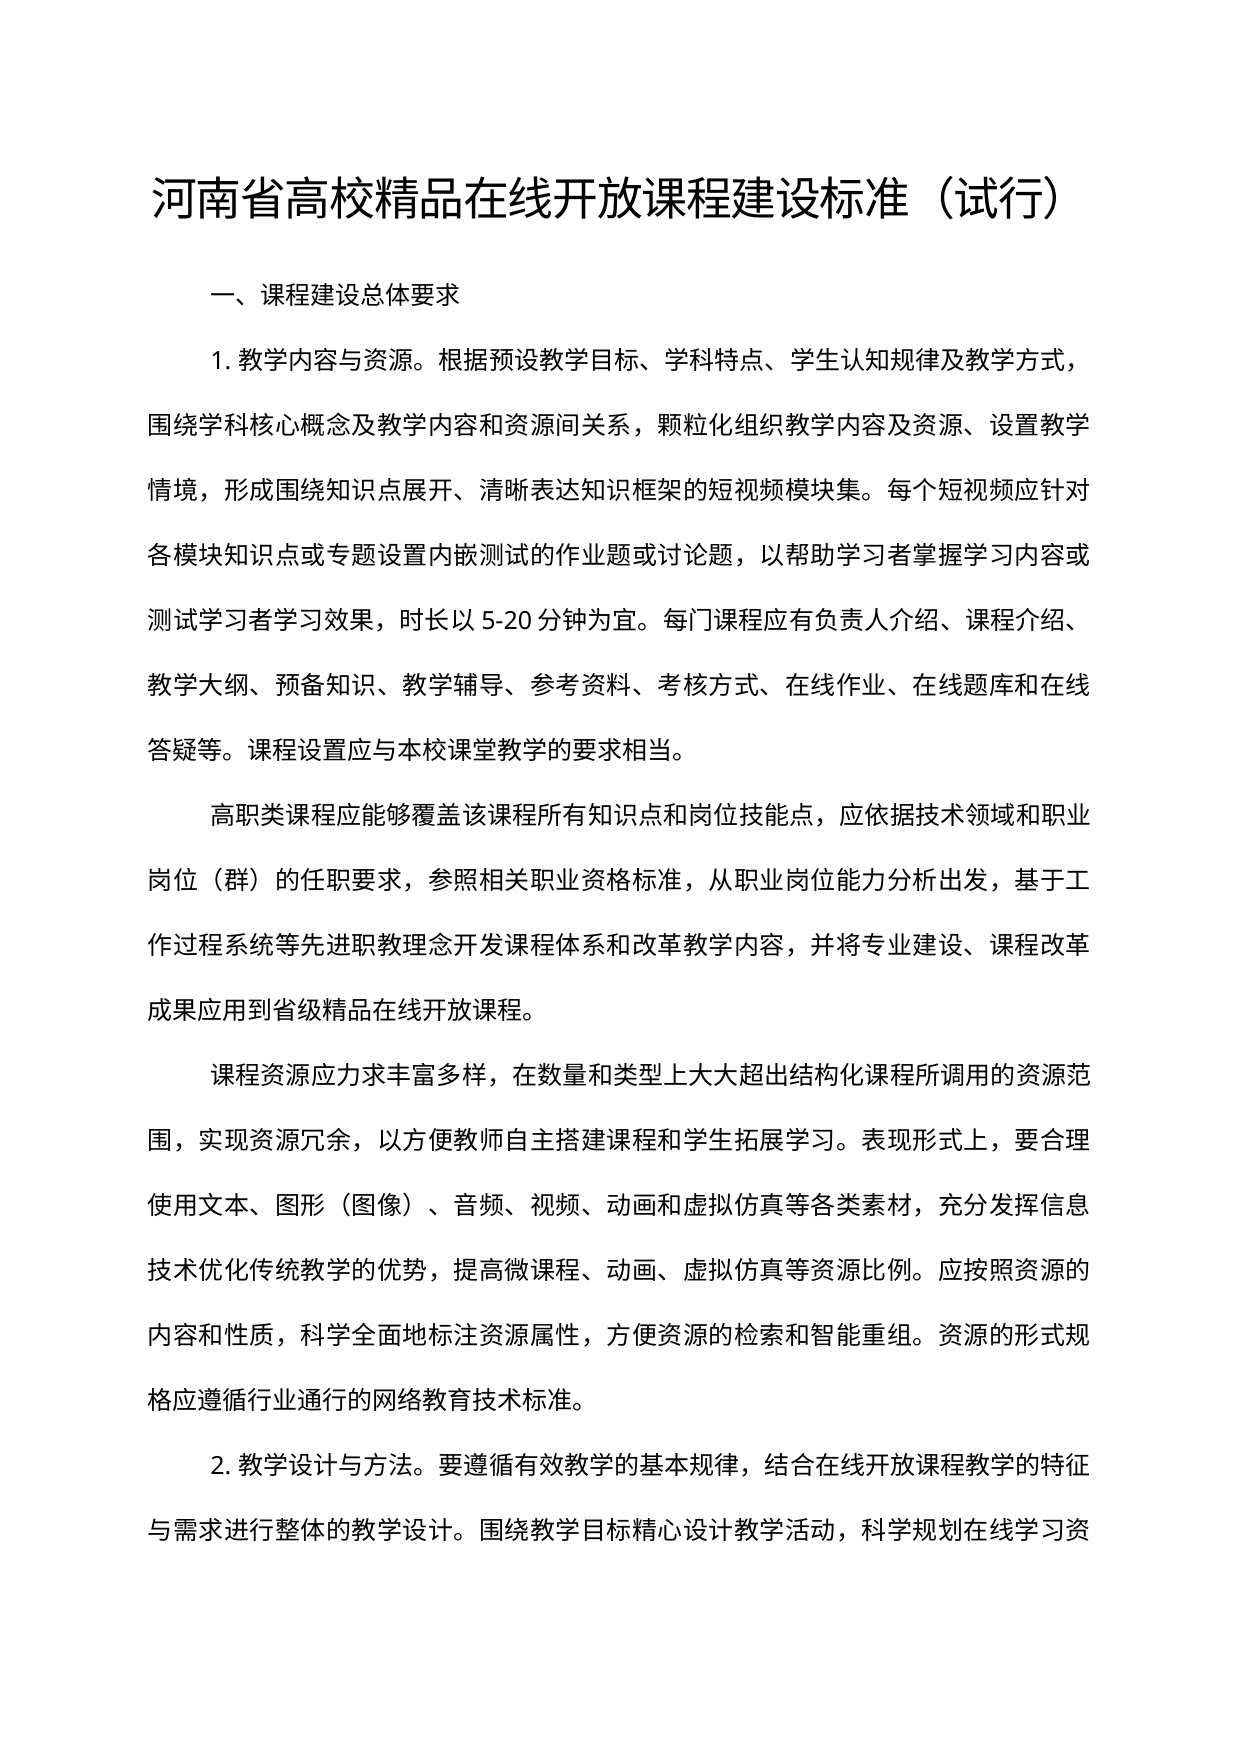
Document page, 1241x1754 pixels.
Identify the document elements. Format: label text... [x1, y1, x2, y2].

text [148, 1431, 1092, 1561]
text 高职类课程应能够覆盖该课程所有知识点和岗位技能点，应依据技术领域和职业岗位（群）的任职要求，参照相关职业资格标准，从职业岗位能力分析出发，基于工作过程系统等先进职教理念开发课程体系和改革教学内容，并将专业建设、课程改革成果应用到省级精品在线开放课程。 [148, 781, 1092, 1041]
text 一、课程建设总体要求 [148, 261, 1092, 326]
text 课程资源应力求丰富多样，在数量和类型上大大超出结构化课程所调用的资源范围，实现资源冗余，以方便教师自主搭建课程和学生拓展学习。表现形式上，要合理使用文本、图形（图像）、音频、视频、动画和虚拟仿真等各类素材，充分发挥信息技术优化传统教学的优势，提高微课程、动画、虚拟仿真等资源比例。应按照资源的内容和性质，科学全面地标注资源属性，方便资源的检索和智能重组。资源的形式规格应遵循行业通行的网络教育技术标准。 [148, 1041, 1092, 1431]
text 河南省高校精品在线开放课程建设标准（试行） [148, 162, 1092, 228]
text 1. 教学内容与资源。根据预设教学目标、学科特点、学生认知规律及教学方式，围绕学科核心概念及教学内容和资源间关系，颗粒化组织教学内容及资源、设置教学情境，形成围绕知识点展开、清晰表达知识框架的短视频模块集。每个短视频应针对各模块知识点或专题设置内嵌测试的作业题或讨论题，以帮助学习者掌握学习内容或测试学习者学习效果，时长以5-20分钟为宜。每门课程应有负责人介绍、课程介绍、教学大纲、预备知识、教学辅导、参考资料、考核方式、在线作业、在线题库和在线答疑等。课程设置应与本校课堂教学的要求相当。 [148, 326, 1092, 781]
